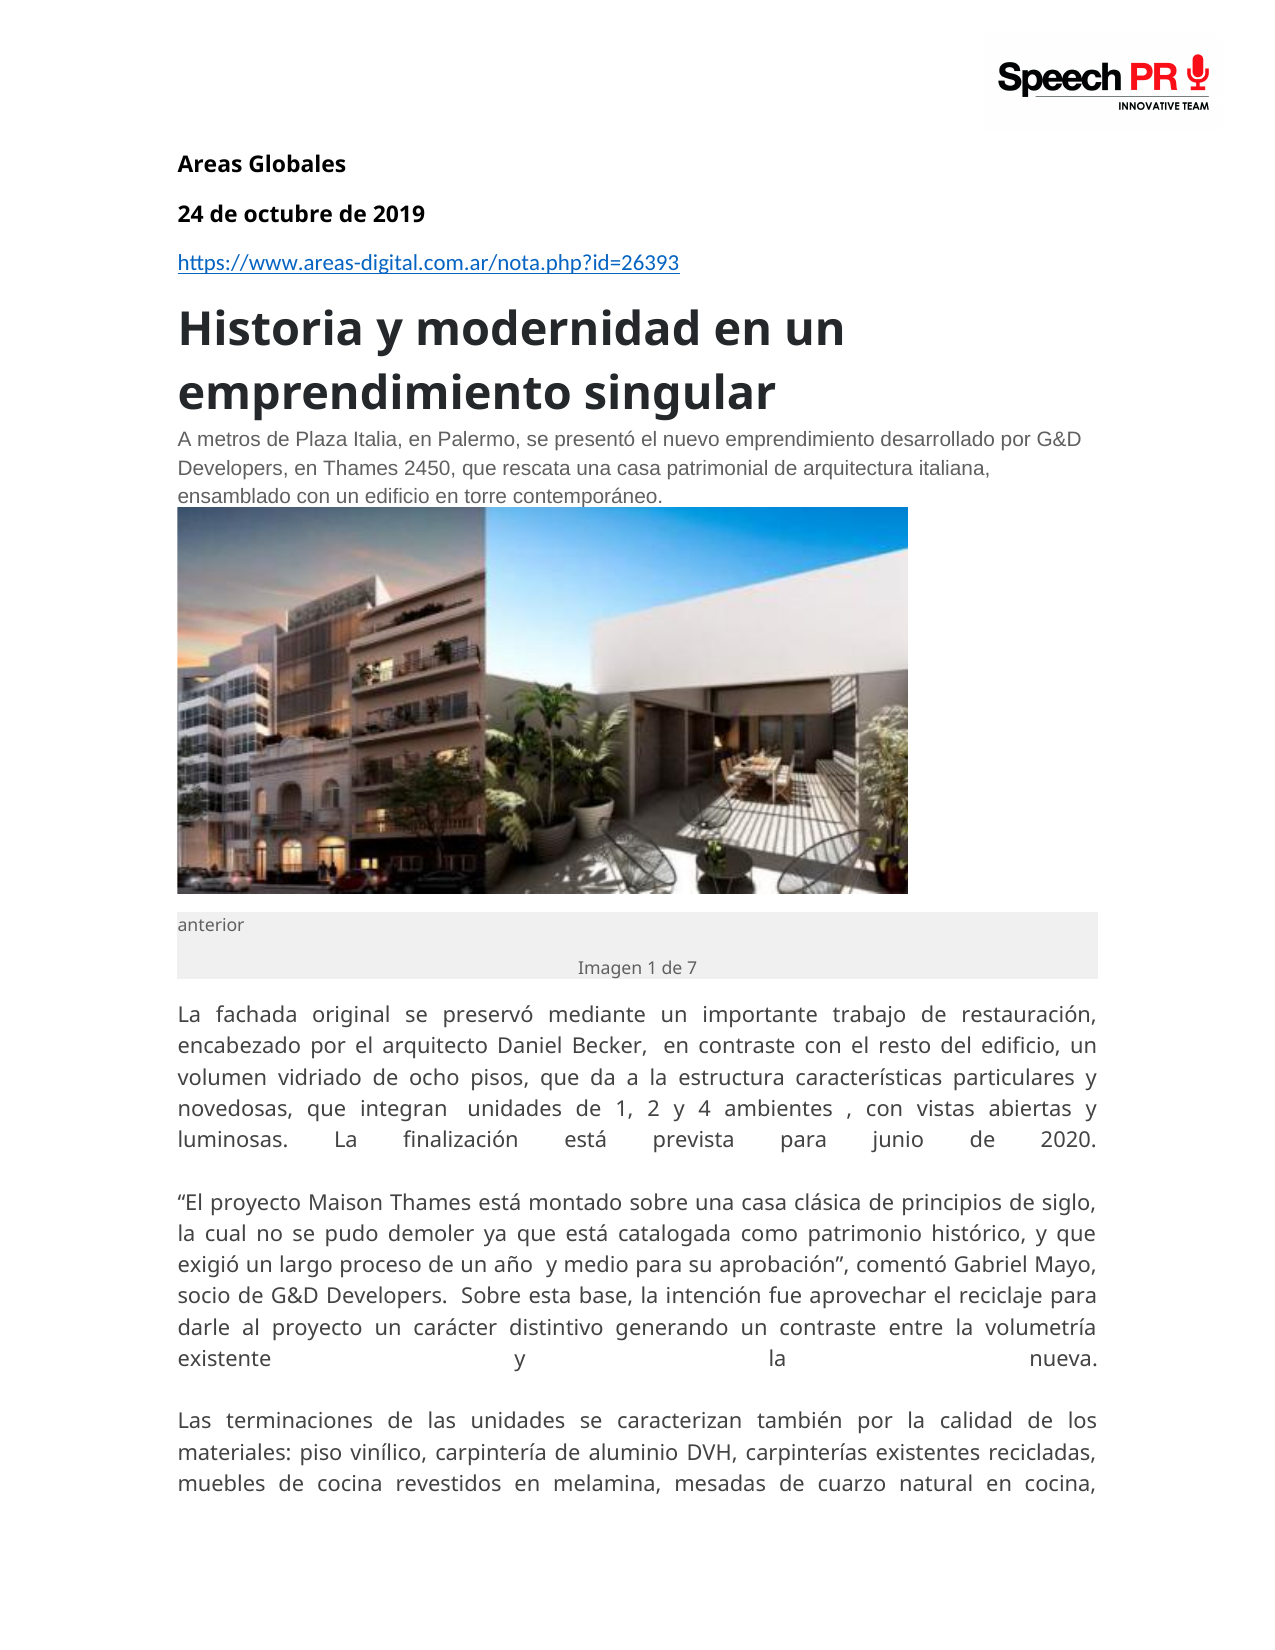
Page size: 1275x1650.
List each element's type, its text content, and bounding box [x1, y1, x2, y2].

text 24 de octubre de 2019 [177, 198, 1098, 229]
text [177, 998, 1098, 1498]
text anterior [177, 912, 1098, 937]
text Imagen 1 de 7 [177, 955, 1098, 979]
text https://www.areas-digital.com.ar/nota.php?id=26393 [177, 248, 1098, 276]
text Areas Globales [177, 148, 1098, 179]
subtitle Historia y modernidad en un emprendimiento singular [177, 295, 1098, 423]
picture [177, 507, 908, 894]
picture [984, 32, 1223, 132]
subtitle A metros de Plaza Italia, en Palermo, se presentó el nuevo emprendimiento desarrollado por G&D Developers, en Thames 2450, que rescata una casa patrimonial de arquitectura italiana, ensamblado con un edificio en torre contemporáneo. [177, 423, 1098, 507]
